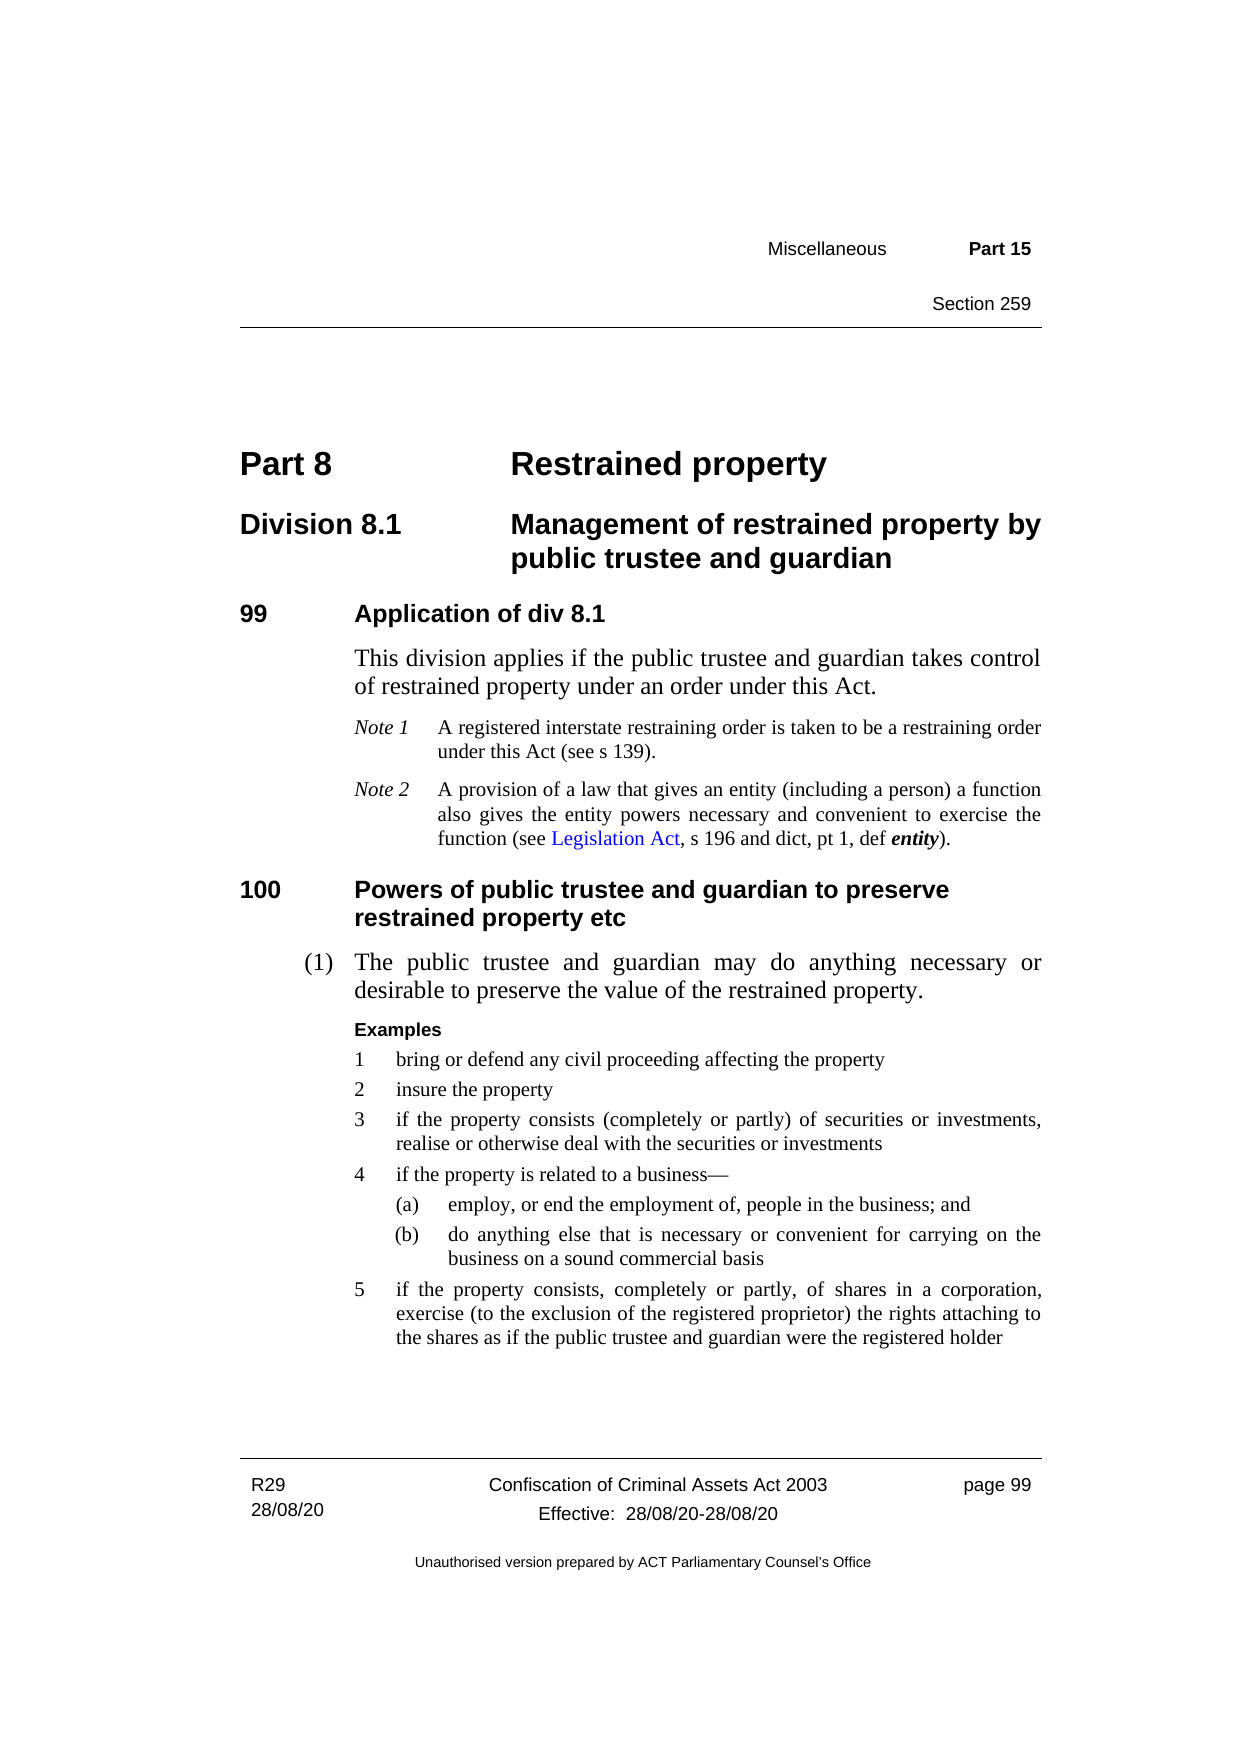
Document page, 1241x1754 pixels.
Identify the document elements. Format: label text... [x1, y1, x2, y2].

text This division applies if the public trustee and guardian takes control of restrained property under an order under this Act. [354, 643, 1042, 700]
text Note 2 A provision of a law that gives an entity (including a person) a function also gives the entity powers necessary and convenient to exercise the function (see Legislation Act, s 196 and dict, pt 1, def entity). [354, 777, 1042, 849]
text (1) The public trustee and guardian may do anything necessary or desirable to preserve the value of the restrained property. [239, 947, 1042, 1004]
text Part 8 Restrained property [239, 444, 1042, 482]
text (a) employ, or end the employment of, people in the business; and [354, 1192, 1042, 1216]
text 100 Powers of public trustee and guardian to preserve restrained property etc [239, 874, 1042, 932]
text 3 if the property consists (completely or partly) of securities or investments, realise or otherwise deal with the securities or investments [354, 1107, 1042, 1155]
text 5 if the property consists, completely or partly, of shares in a corporation, exercise (to the exclusion of the registered proprietor) the rights attaching to the shares as if the public trustee and guardian were the registered holder [354, 1277, 1042, 1349]
text 2 insure the property [354, 1077, 1042, 1101]
text Note 1 A registered interstate restraining order is taken to be a restraining order under this Act (see s 139). [354, 715, 1042, 763]
text (b) do anything else that is necessary or convenient for carrying on the business on a sound commercial basis [354, 1222, 1042, 1270]
text 4 if the property is related to a business— [354, 1162, 1042, 1186]
text Division 8.1 Management of restrained property by public trustee and guardian [239, 507, 1042, 574]
text 1 bring or defend any civil proceeding affecting the property [354, 1047, 1042, 1071]
text Examples [354, 1019, 1042, 1040]
text 99 Application of div 8.1 [239, 599, 1042, 628]
